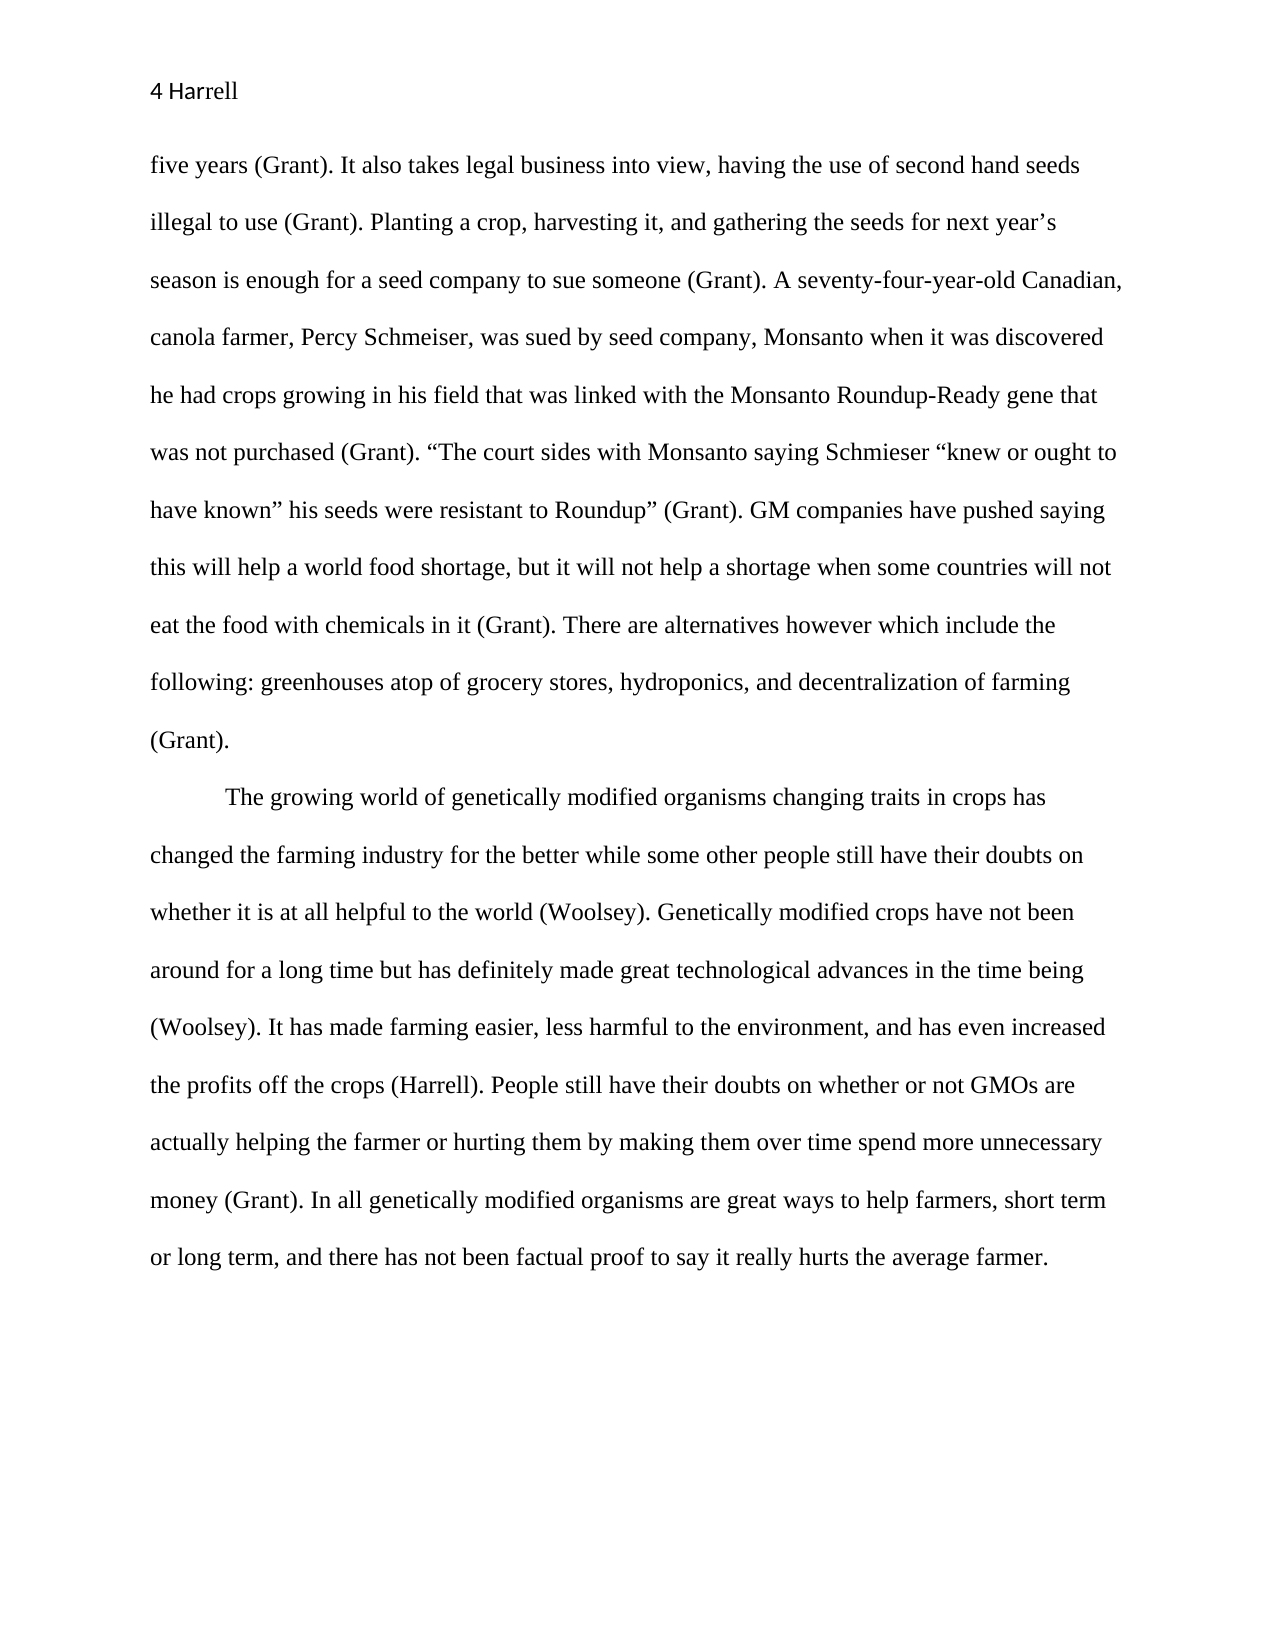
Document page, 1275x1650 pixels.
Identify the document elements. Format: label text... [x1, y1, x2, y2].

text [150, 150, 1125, 754]
text The growing world of genetically modified organisms changing traits in crops has changed the farming industry for the better while some other people still have their doubts on whether it is at all helpful to the world (Woolsey). Genetically modified crops have not been around for a long time but has definitely made great technological advances in the time being (Woolsey). It has made farming easier, less harmful to the environment, and has even increased the profits off the crops (Harrell). People still have their doubts on whether or not GMOs are actually helping the farmer or hurting them by making them over time spend more unnecessary money (Grant). In all genetically modified organisms are great ways to help farmers, short term or long term, and there has not been factual proof to say it really hurts the average farmer. [150, 782, 1125, 1271]
